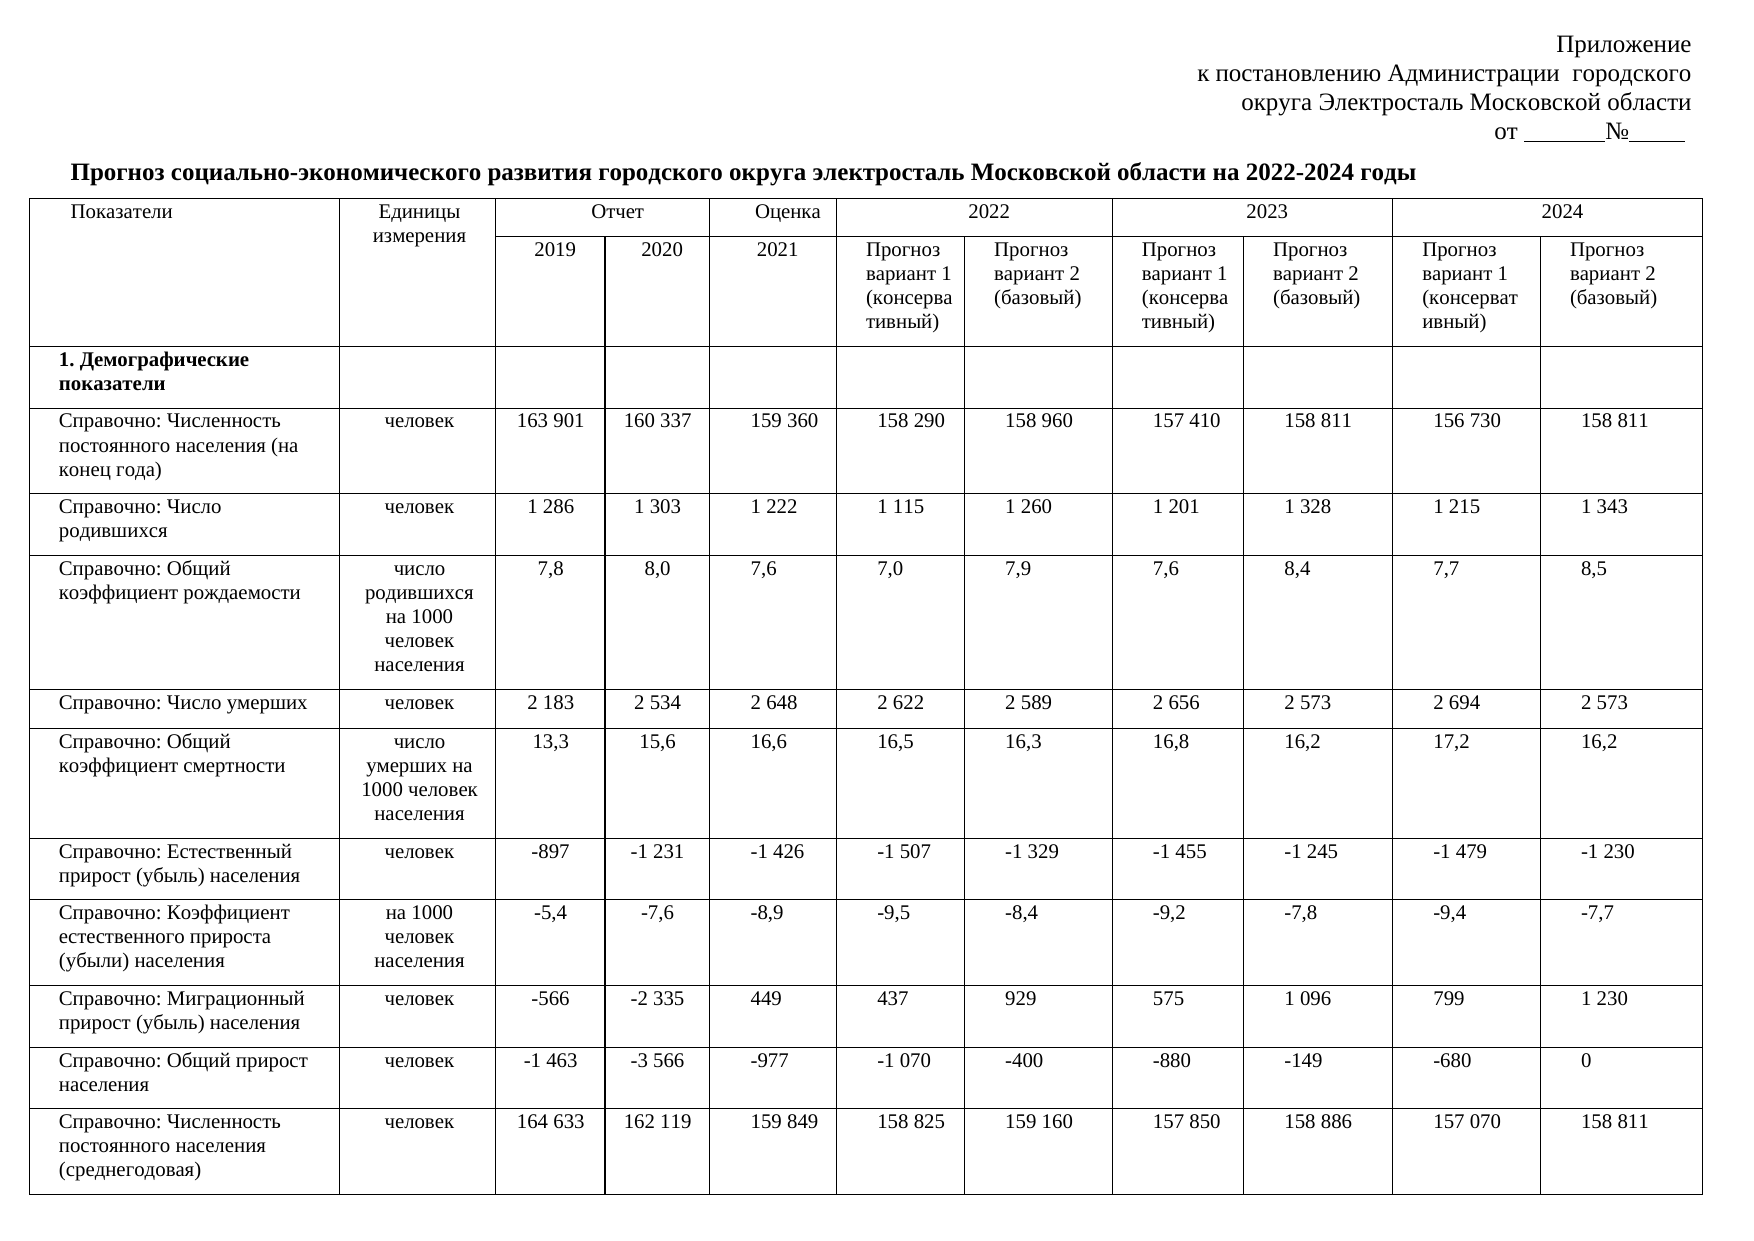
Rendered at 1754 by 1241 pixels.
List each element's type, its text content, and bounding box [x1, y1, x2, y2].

table_cell 156 730 [1393, 409, 1540, 493]
table_cell 1 343 [1541, 494, 1702, 555]
table_cell 929 [965, 986, 1112, 1047]
table_cell -9,5 [837, 900, 964, 985]
table_cell 1 215 [1393, 494, 1540, 555]
table_cell -1 426 [710, 839, 836, 899]
table_cell -1 230 [1541, 839, 1702, 899]
table_cell 158 811 [1244, 409, 1392, 493]
table_cell Справочно: Естественный прирост (убыль) населения [30, 839, 339, 899]
table_cell Прогноз вариант 1 (консервативный) [1113, 237, 1243, 346]
table_cell -1 329 [965, 839, 1112, 899]
table_cell число родившихся на 1000 человек населения [340, 556, 495, 689]
table_cell -5,4 [496, 900, 604, 985]
table_cell человек [340, 494, 495, 555]
table_cell -2 335 [606, 986, 709, 1047]
table_cell 1 201 [1113, 494, 1243, 555]
table_cell 1. Демографические показатели [30, 347, 339, 407]
table_cell Справочно: Число родившихся [30, 494, 339, 555]
table_cell Справочно: Численность постоянного населения (среднегодовая) [30, 1109, 339, 1194]
table_cell 159 160 [965, 1109, 1112, 1194]
table_cell Прогноз вариант 2 (базовый) [965, 237, 1112, 346]
table_cell человек [340, 409, 495, 493]
table_cell 2021 [710, 237, 836, 346]
table_cell [1113, 347, 1243, 407]
table_cell -1 245 [1244, 839, 1392, 899]
table_cell -8,4 [965, 900, 1112, 985]
table_cell [1541, 347, 1702, 407]
table_cell -1 479 [1393, 839, 1540, 899]
table_cell 160 337 [606, 409, 709, 493]
table_cell 2 622 [837, 690, 964, 728]
table_cell 16,6 [710, 729, 836, 837]
table_cell 575 [1113, 986, 1243, 1047]
table_cell 157 850 [1113, 1109, 1243, 1194]
table_cell [710, 347, 836, 407]
table_cell 1 115 [837, 494, 964, 555]
table_cell 164 633 [496, 1109, 604, 1194]
table_cell -566 [496, 986, 604, 1047]
table_cell 799 [1393, 986, 1540, 1047]
table_cell -1 231 [606, 839, 709, 899]
table_cell человек [340, 986, 495, 1047]
table_cell Справочно: Численность постоянного населения (на конец года) [30, 409, 339, 493]
table_cell 2020 [606, 237, 709, 346]
table_cell 2024 [1393, 199, 1702, 236]
table_cell Прогноз вариант 1 (консервативный) [1393, 237, 1540, 346]
table_cell 8,0 [606, 556, 709, 689]
table_cell Справочно: Число умерших [30, 690, 339, 728]
table_cell 15,6 [606, 729, 709, 837]
table_cell 2 648 [710, 690, 836, 728]
table_cell Показатели [30, 199, 339, 346]
table_cell -9,2 [1113, 900, 1243, 985]
table_cell Прогноз вариант 1 (консервативный) [837, 237, 964, 346]
table_cell Справочно: Коэффициент естественного прироста (убыли) населения [30, 900, 339, 985]
table_cell [1244, 347, 1392, 407]
table_cell -680 [1393, 1048, 1540, 1108]
table_cell [837, 347, 964, 407]
table_cell 159 360 [710, 409, 836, 493]
table_cell -880 [1113, 1048, 1243, 1108]
table_cell 449 [710, 986, 836, 1047]
table_cell 16,5 [837, 729, 964, 837]
table_cell 2023 [1113, 199, 1392, 236]
table_cell 2 589 [965, 690, 1112, 728]
table_cell -977 [710, 1048, 836, 1108]
table_cell -7,8 [1244, 900, 1392, 985]
table_cell 16,2 [1244, 729, 1392, 837]
table_cell 7,0 [837, 556, 964, 689]
table_cell 159 849 [710, 1109, 836, 1194]
table_cell 16,2 [1541, 729, 1702, 837]
table_cell 158 290 [837, 409, 964, 493]
table_cell 157 070 [1393, 1109, 1540, 1194]
table_cell 158 811 [1541, 1109, 1702, 1194]
table_cell 1 096 [1244, 986, 1392, 1047]
table_cell -9,4 [1393, 900, 1540, 985]
table_cell 1 303 [606, 494, 709, 555]
table_cell 2022 [837, 199, 1112, 236]
table_cell Единицы измерения [340, 199, 495, 346]
table_cell человек [340, 1048, 495, 1108]
table_cell 7,6 [710, 556, 836, 689]
table_cell 8,5 [1541, 556, 1702, 689]
table_cell Справочно: Общий коэффициент рождаемости [30, 556, 339, 689]
table_cell человек [340, 1109, 495, 1194]
table_cell -1 463 [496, 1048, 604, 1108]
table_cell 2 694 [1393, 690, 1540, 728]
table_cell 16,3 [965, 729, 1112, 837]
table_cell 0 [1541, 1048, 1702, 1108]
table_cell 2 656 [1113, 690, 1243, 728]
table_cell человек [340, 690, 495, 728]
table_cell -8,9 [710, 900, 836, 985]
table_cell [496, 347, 604, 407]
table_cell 7,9 [965, 556, 1112, 689]
table_cell -897 [496, 839, 604, 899]
table_cell [606, 347, 709, 407]
table_cell -7,7 [1541, 900, 1702, 985]
table_cell 17,2 [1393, 729, 1540, 837]
table_cell 163 901 [496, 409, 604, 493]
table_cell [1393, 347, 1540, 407]
table_cell -149 [1244, 1048, 1392, 1108]
table_cell 1 328 [1244, 494, 1392, 555]
table_cell Справочно: Общий прирост населения [30, 1048, 339, 1108]
table_cell число умерших на 1000 человек населения [340, 729, 495, 837]
table_cell 8,4 [1244, 556, 1392, 689]
table_cell 2 534 [606, 690, 709, 728]
table_cell 158 811 [1541, 409, 1702, 493]
table_cell -7,6 [606, 900, 709, 985]
table_cell 1 260 [965, 494, 1112, 555]
table_cell Справочно: Миграционный прирост (убыль) населения [30, 986, 339, 1047]
table_cell -1 507 [837, 839, 964, 899]
table_cell [965, 347, 1112, 407]
table_cell 16,8 [1113, 729, 1243, 837]
table_cell Справочно: Общий коэффициент смертности [30, 729, 339, 837]
table_cell 1 222 [710, 494, 836, 555]
table_cell 158 886 [1244, 1109, 1392, 1194]
table_cell -3 566 [606, 1048, 709, 1108]
table_cell 13,3 [496, 729, 604, 837]
table_cell 157 410 [1113, 409, 1243, 493]
table_cell Оценка [710, 199, 836, 236]
table_cell -400 [965, 1048, 1112, 1108]
table_cell 7,6 [1113, 556, 1243, 689]
table_cell 1 230 [1541, 986, 1702, 1047]
table_cell 158 960 [965, 409, 1112, 493]
table_cell человек [340, 839, 495, 899]
table_cell -1 070 [837, 1048, 964, 1108]
table_cell 162 119 [606, 1109, 709, 1194]
table_cell Прогноз вариант 2 (базовый) [1541, 237, 1702, 346]
table_cell -1 455 [1113, 839, 1243, 899]
table_cell 158 825 [837, 1109, 964, 1194]
table_cell [340, 347, 495, 407]
table_cell Отчет [496, 199, 709, 236]
table_cell 1 286 [496, 494, 604, 555]
table_cell 2 573 [1244, 690, 1392, 728]
table_cell на 1000 человек населения [340, 900, 495, 985]
table_cell Прогноз вариант 2 (базовый) [1244, 237, 1392, 346]
table_cell 2 183 [496, 690, 604, 728]
table_cell 2019 [496, 237, 604, 346]
table_cell 2 573 [1541, 690, 1702, 728]
table_cell 7,7 [1393, 556, 1540, 689]
table_cell 7,8 [496, 556, 604, 689]
table_header Приложение к постановлению Администрации городского округа Электросталь Московской области от № . Прогноз социально-экономического развития городского округа электросталь Московской области на 2022-2024 годы [30, 30, 1703, 198]
table_cell 437 [837, 986, 964, 1047]
